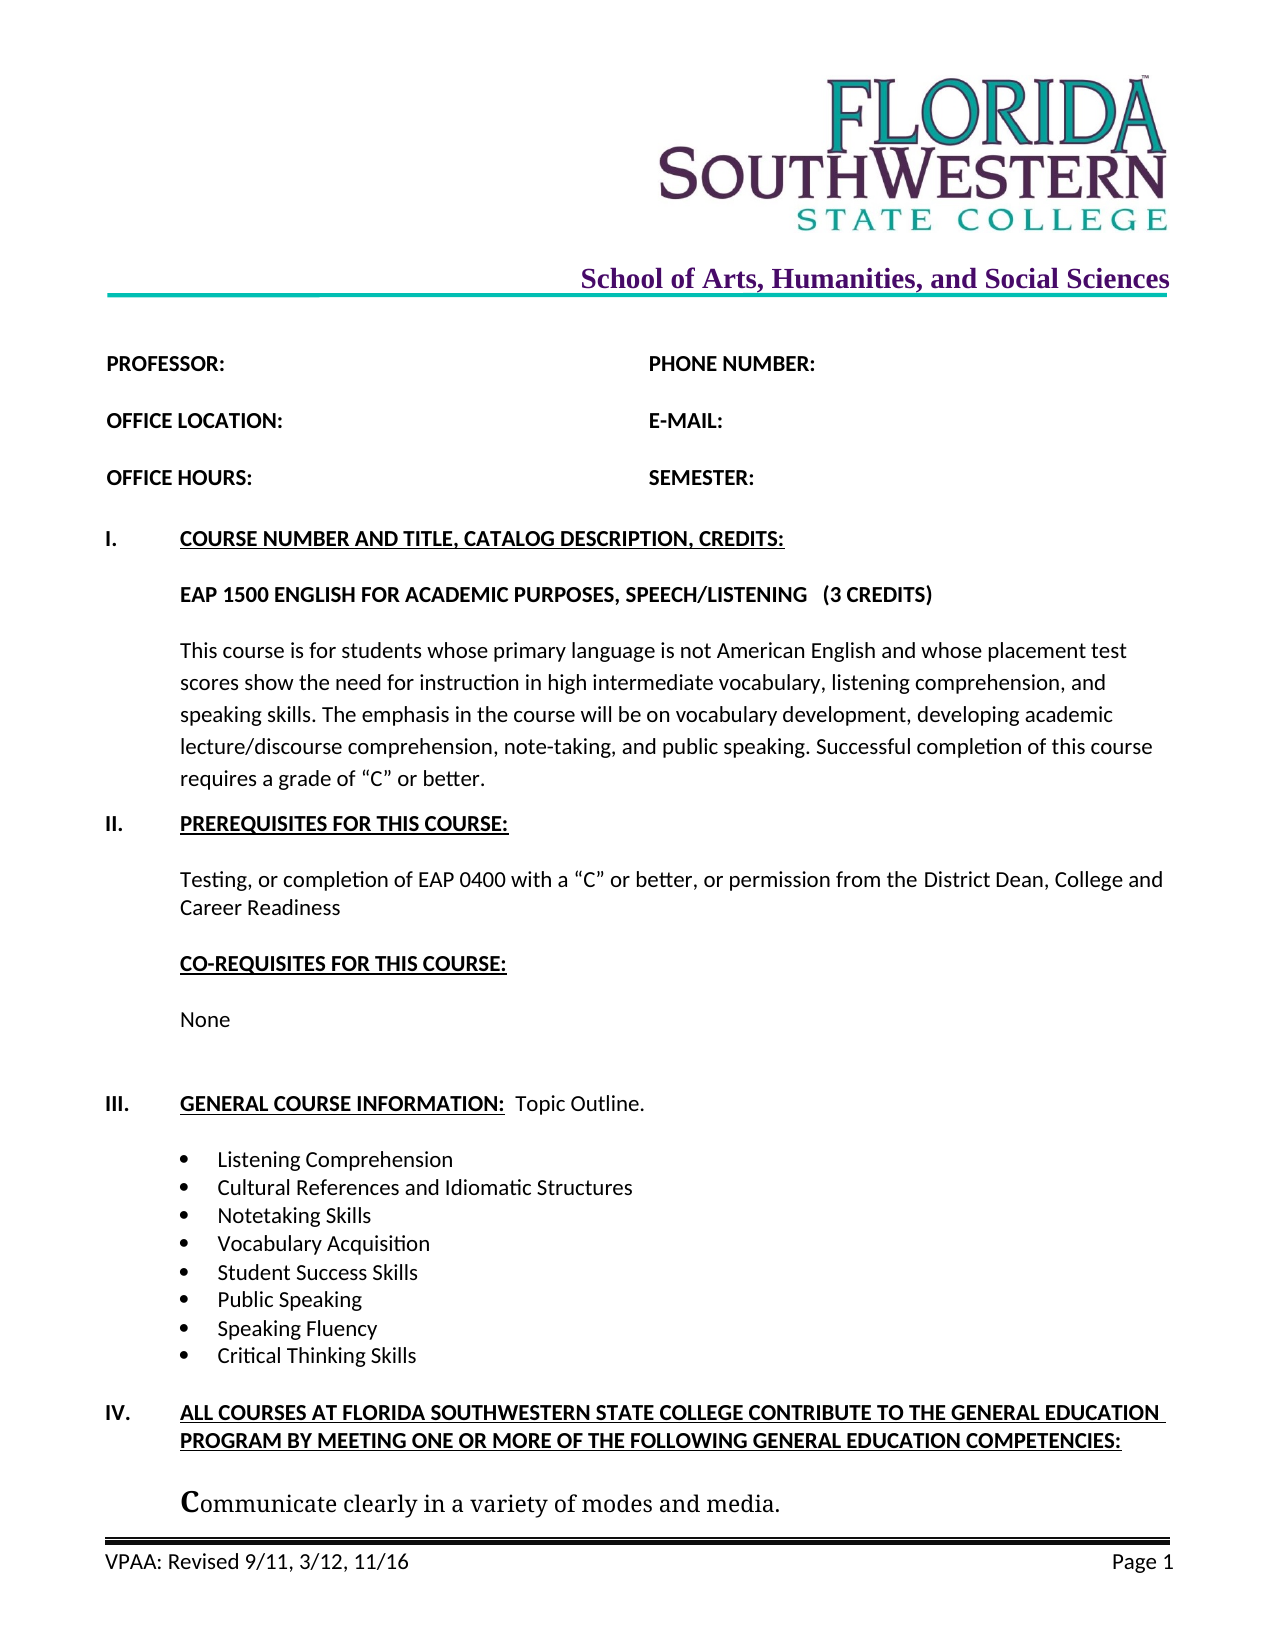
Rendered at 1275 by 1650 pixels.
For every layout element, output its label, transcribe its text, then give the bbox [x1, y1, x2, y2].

list Listening Comprehension [180, 1146, 1170, 1173]
list GENERAL COURSE INFORMATION: Topic Outline. [105, 1089, 1170, 1117]
table_cell SEMESTER: [638, 439, 1180, 496]
list Notetaking Skills [180, 1202, 1170, 1229]
table_cell OFFICE LOCATION: [95, 381, 637, 438]
list Critical Thinking Skills [180, 1342, 1170, 1370]
table_cell E-MAIL: [638, 381, 1180, 438]
text None [105, 1005, 1170, 1033]
text This course is for students whose primary language is not American English and whose placement test scores show the need for instruction in high intermediate vocabulary, listening comprehension, and speaking skills. The emphasis in the course will be on vocabulary development, developing academic lecture/discourse comprehension, note-taking, and public speaking. Successful completion of this course requires a grade of “C” or better. [180, 636, 1170, 793]
list PREREQUISITES FOR THIS COURSE: [105, 809, 1170, 837]
text CO-REQUISITES FOR THIS COURSE: [105, 949, 1170, 977]
list Cultural References and Idiomatic Structures [180, 1173, 1170, 1202]
text Communicate clearly in a variety of modes and media. [180, 1482, 1170, 1521]
list Speaking Fluency [180, 1314, 1170, 1342]
table_cell OFFICE HOURS: [95, 439, 637, 496]
list Student Success Skills [180, 1258, 1170, 1286]
list Vocabulary Acquisition [180, 1229, 1170, 1258]
text Testing, or completion of EAP 0400 with a “C” or better, or permission from the District Dean, College and Career Readiness [180, 865, 1170, 921]
list COURSE NUMBER AND TITLE, CATALOG DESCRIPTION, CREDITS: [105, 524, 1170, 552]
list Public Speaking [180, 1286, 1170, 1314]
list All courses at Florida SouthWestern State College contribute to the general education program by meeting one or more of the following general education competencies: [105, 1398, 1170, 1454]
table_header PROFESSOR: [95, 324, 637, 381]
table_header PHONE NUMBER: [638, 324, 1180, 381]
picture [657, 75, 1170, 233]
text EAP 1500 ENGLISH FOR ACADEMIC PURPOSES, SPEECH/LISTENING (3 CREDITS) [105, 580, 1170, 608]
